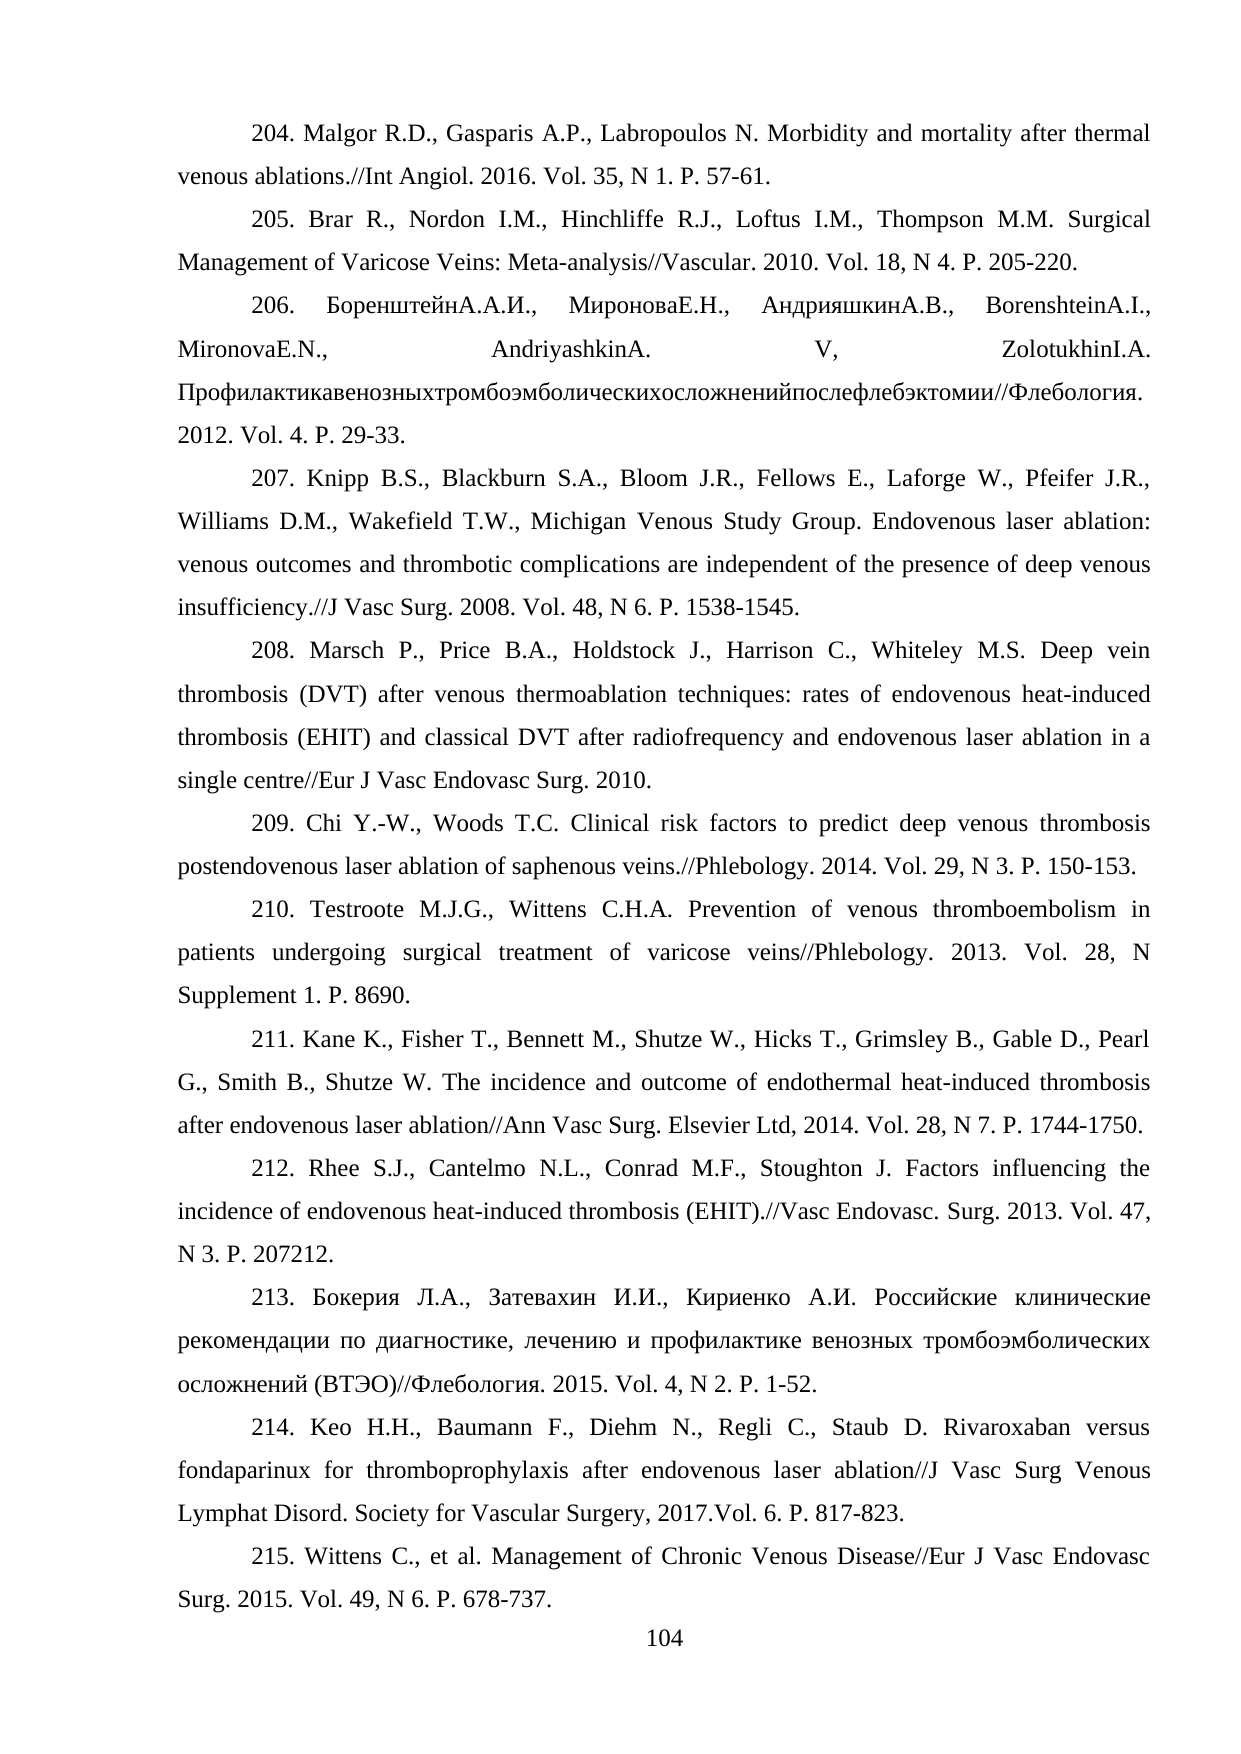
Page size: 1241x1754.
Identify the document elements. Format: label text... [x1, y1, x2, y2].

text 210. Testroote M.J.G., Wittens C.H.A. Prevention of venous thromboembolism in patients undergoing surgical treatment of varicose veins//Phlebology. 2013. Vol. 28, N Supplement 1. P. 8690. [177, 894, 1152, 1009]
text 213. Бокерия Л.А., Затевахин И.И., Кириенко А.И. Российские клинические рекомендации по диагностике, лечению и профилактике венозных тромбоэмболических осложнений (ВТЭО)//Флебология. 2015. Vol. 4, N 2. P. 1-52. [177, 1282, 1152, 1397]
text 208. Marsch P., Price B.A., Holdstock J., Harrison C., Whiteley M.S. Deep vein thrombosis (DVT) after venous thermoablation techniques: rates of endovenous heat-induced thrombosis (EHIT) and classical DVT after radiofrequency and endovenous laser ablation in a single centre//Eur J Vasc Endovasc Surg. 2010. [177, 636, 1152, 794]
text 204. Malgor R.D., Gasparis A.P., Labropoulos N. Morbidity and mortality after thermal venous ablations.//Int Angiol. 2016. Vol. 35, N 1. P. 57-61. [177, 118, 1152, 190]
text 212. Rhee S.J., Cantelmo N.L., Conrad M.F., Stoughton J. Factors influencing the incidence of endovenous heat-induced thrombosis (EHIT).//Vasc Endovasc. Surg. 2013. Vol. 47, N 3. P. 207212. [177, 1153, 1152, 1268]
text 207. Knipp B.S., Blackburn S.A., Bloom J.R., Fellows E., Laforge W., Pfeifer J.R., Williams D.M., Wakefield T.W., Michigan Venous Study Group. Endovenous laser ablation: venous outcomes and thrombotic complications are independent of the presence of deep venous insufficiency.//J Vasc Surg. 2008. Vol. 48, N 6. P. 1538-1545. [177, 463, 1152, 621]
text 205. Brar R., Nordon I.M., Hinchliffe R.J., Loftus I.M., Thompson M.M. Surgical Management of Varicose Veins: Meta-analysis//Vascular. 2010. Vol. 18, N 4. P. 205-220. [177, 204, 1152, 276]
text 209. Chi Y.-W., Woods T.C. Clinical risk factors to predict deep venous thrombosis postendovenous laser ablation of saphenous veins.//Phlebology. 2014. Vol. 29, N 3. P. 150-153. [177, 808, 1152, 880]
text 211. Kane K., Fisher T., Bennett M., Shutze W., Hicks T., Grimsley B., Gable D., Pearl G., Smith B., Shutze W. The incidence and outcome of endothermal heat-induced thrombosis after endovenous laser ablation//Ann Vasc Surg. Elsevier Ltd, 2014. Vol. 28, N 7. P. 1744-1750. [177, 1024, 1152, 1139]
text 206. БоренштейнА.А.И., МироноваЕ.Н., АндрияшкинА.В., BorenshteinA.I., MironovaE.N., AndriyashkinA. V, ZolotukhinI.A. Профилактикавенозныхтромбоэмболическихосложненийпослефлебэктомии//Флебология. 2012. Vol. 4. P. 29-33. [177, 291, 1152, 449]
text 214. Keo H.H., Baumann F., Diehm N., Regli C., Staub D. Rivaroxaban versus fondaparinux for thromboprophylaxis after endovenous laser ablation//J Vasc Surg Venous Lymphat Disord. Society for Vascular Surgery, 2017.Vol. 6. P. 817-823. [177, 1412, 1152, 1527]
text 215. Wittens C., et al. Management of Chronic Venous Disease//Eur J Vasc Endovasc Surg. 2015. Vol. 49, N 6. P. 678-737. [177, 1541, 1152, 1613]
